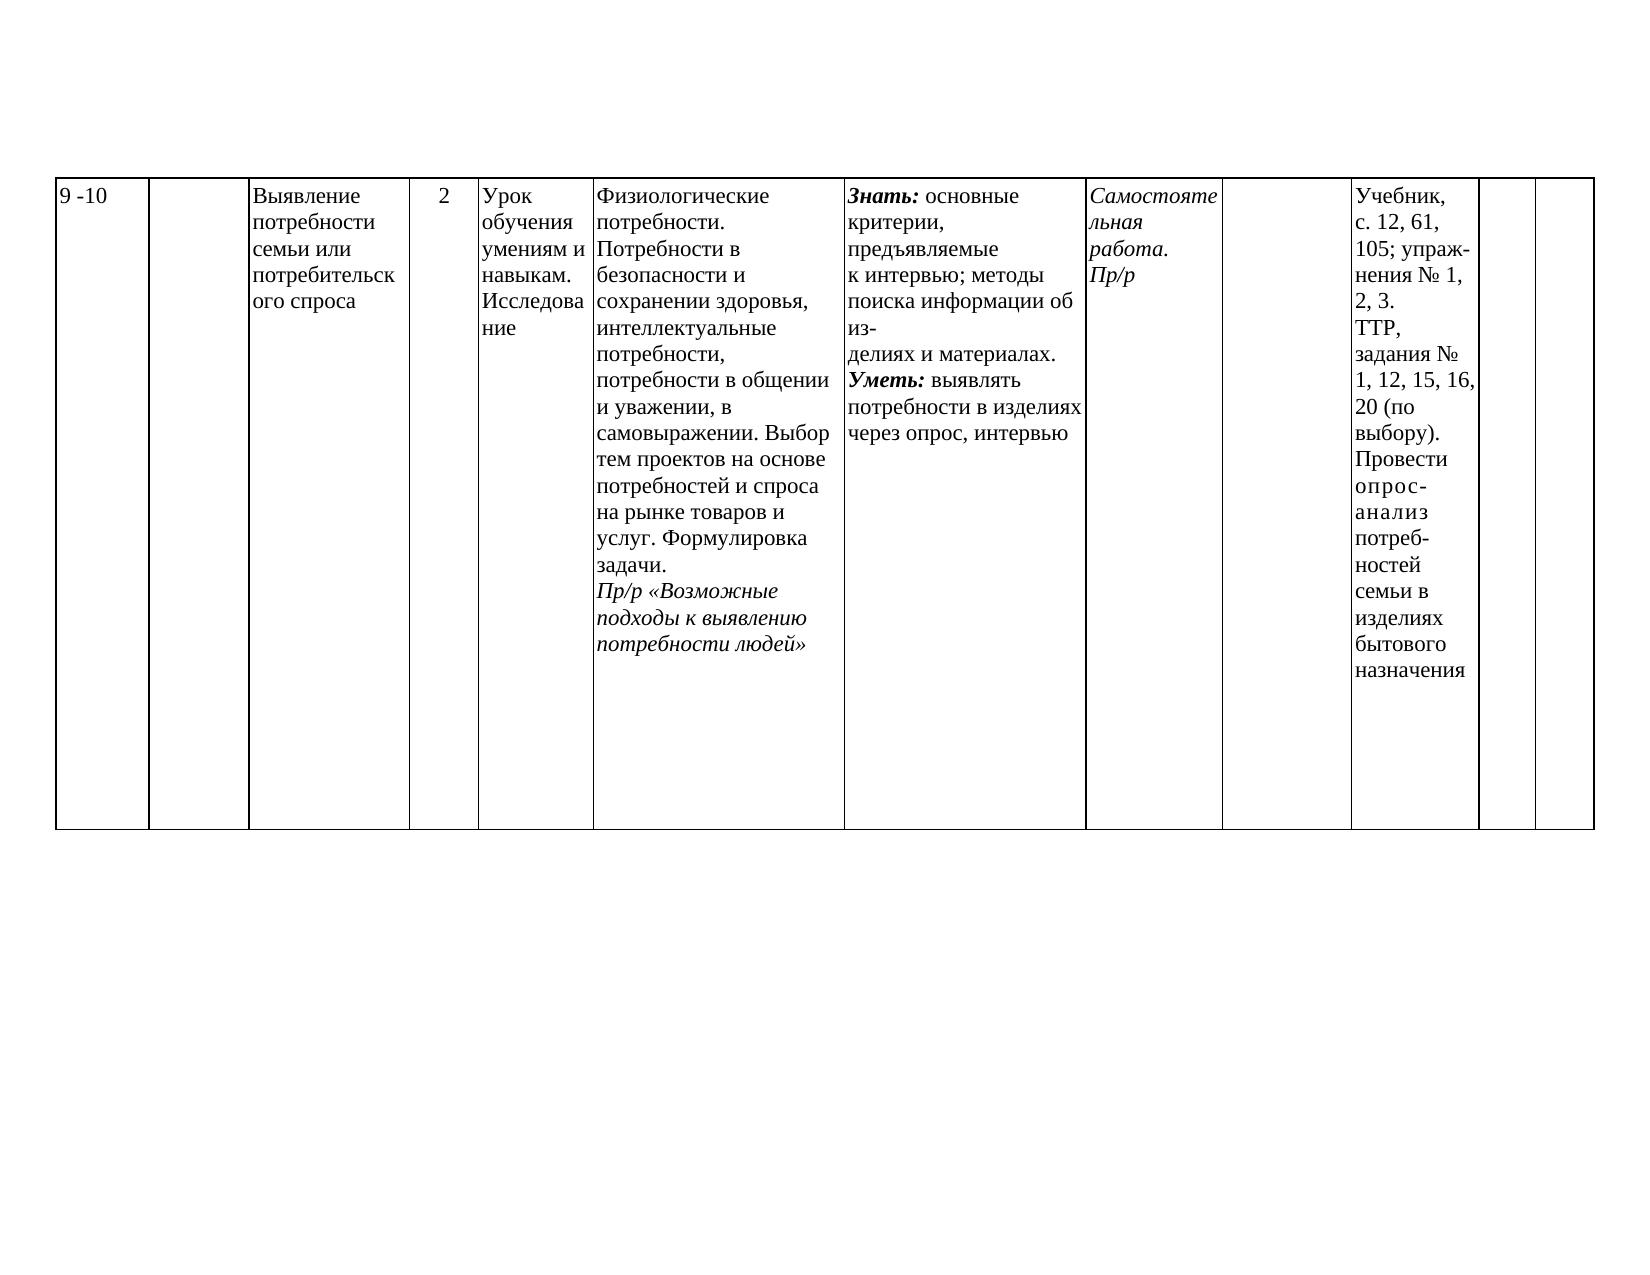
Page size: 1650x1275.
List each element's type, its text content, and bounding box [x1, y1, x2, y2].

table_cell [1223, 179, 1351, 829]
table_cell Учебник, с. 12, 61, 105; упраж- нения № 1, 2, 3. ТТР, задания № 1, 12, 15, 16, 20 (по выбору). Провести опрос-анализ потреб- ностей семьи в изделиях бытового назначения [1352, 179, 1478, 829]
table_cell Выявление потребности семьи или потребительского спроса [250, 179, 409, 829]
table_cell [1536, 179, 1593, 829]
table_cell [1480, 179, 1535, 829]
table_cell Самостоятельная работа. Пр/р [1087, 179, 1222, 829]
table_cell Знать: основные критерии, предъявляемые к интервью; методы поиска информации об из- делиях и материалах. Уметь: выявлять потребности в изделиях через опрос, интервью [845, 179, 1085, 829]
table_cell [150, 179, 248, 829]
table_cell 9 -10 [57, 179, 148, 829]
table_cell Физиологические потребности. Потребности в безопасности и сохранении здоровья, интеллектуальные потребности, потребности в общении и уважении, в самовыражении. Выбор тем проектов на основе потребностей и спроса на рынке товаров и услуг. Формулировка задачи. Пр/р «Возможные подходы к выявлению потребности людей» [594, 179, 844, 829]
table_cell 2 [410, 179, 478, 829]
table_cell Урок обучения умениям и навыкам. Исследование [479, 179, 593, 829]
